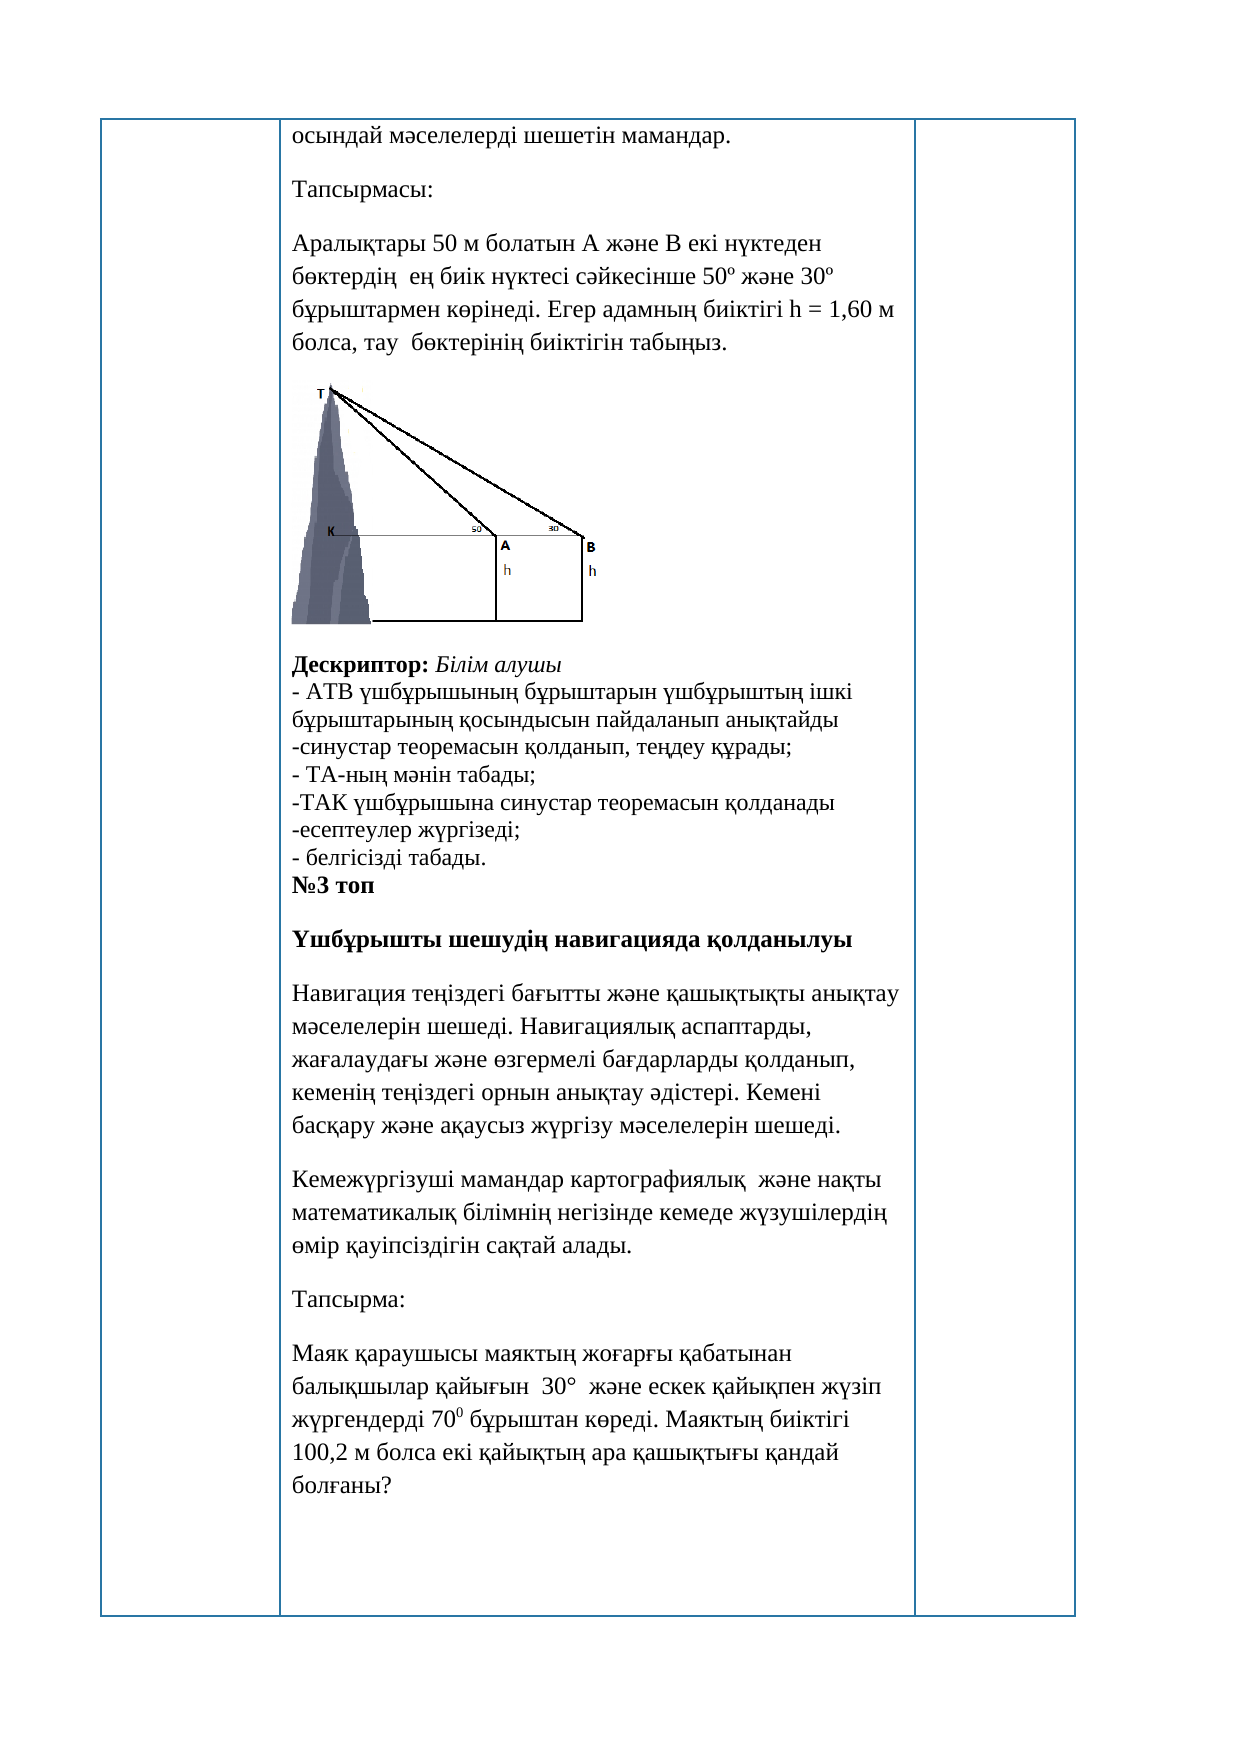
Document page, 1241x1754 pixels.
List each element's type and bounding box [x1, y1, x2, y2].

table_cell [916, 120, 1074, 1615]
table_cell [102, 120, 279, 1615]
table_cell [281, 120, 914, 1615]
picture [291, 380, 606, 625]
